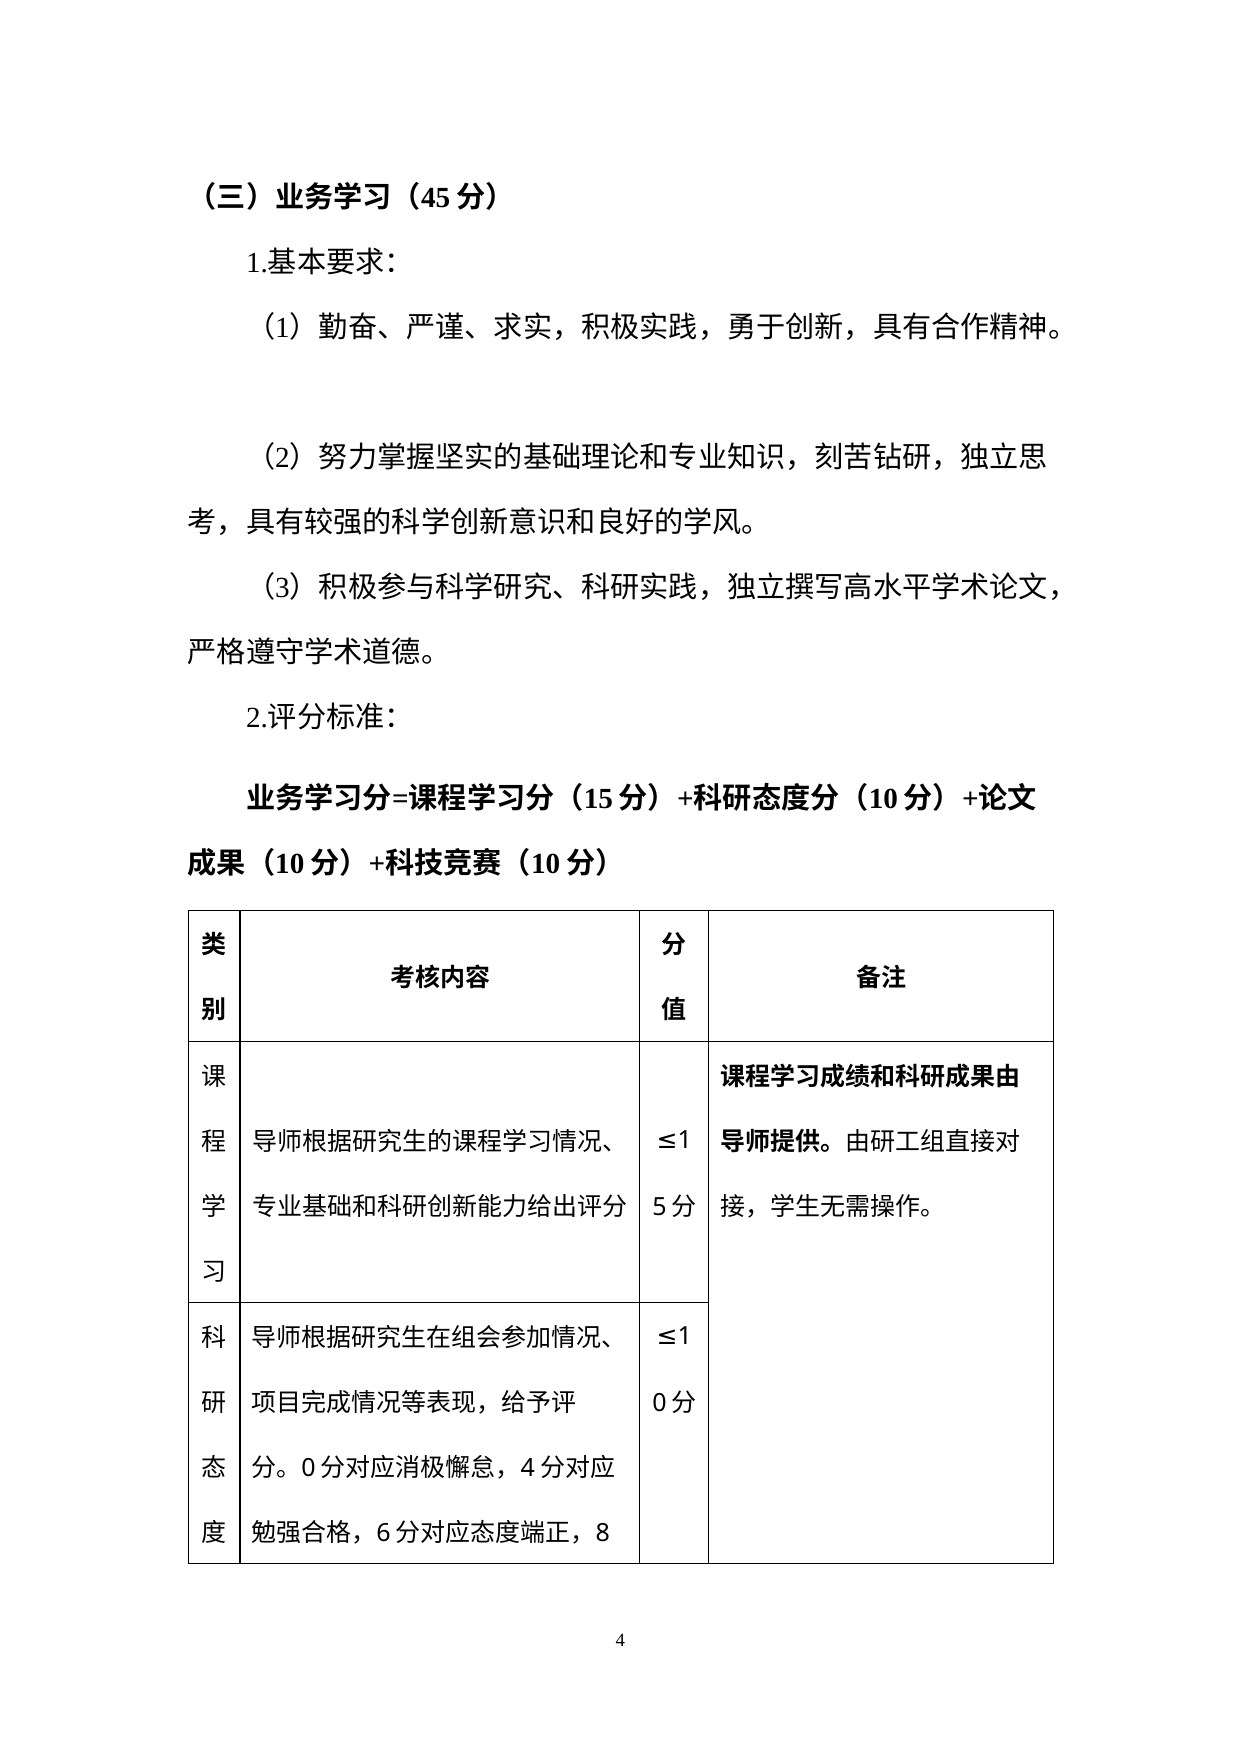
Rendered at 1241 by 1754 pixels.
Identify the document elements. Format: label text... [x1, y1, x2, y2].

table_header 类别 [189, 911, 239, 1041]
text 2.评分标准： [187, 682, 1053, 747]
text （1）勤奋、严谨、求实，积极实践，勇于创新，具有合作精神。 [187, 292, 1053, 422]
table_cell 导师根据研究生的课程学习情况、专业基础和科研创新能力给出评分 [241, 1042, 639, 1302]
text （2）努力掌握坚实的基础理论和专业知识，刻苦钻研，独立思考，具有较强的科学创新意识和良好的学风。 [187, 422, 1053, 552]
table_header 分值 [640, 911, 708, 1041]
table_cell 课程学习成绩和科研成果由导师提供。由研工组直接对接，学生无需操作。 [709, 1042, 1053, 1563]
table_cell 科研态度 [189, 1303, 239, 1563]
table_cell ≤10分 [640, 1303, 708, 1563]
text 业务学习分=课程学习分（15分）+科研态度分（10分）+论文成果（10分）+科技竞赛（10分） [187, 763, 1053, 893]
text （三）业务学习（45分） [187, 162, 1053, 227]
table_cell 课程学习 [189, 1042, 239, 1302]
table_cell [241, 1303, 639, 1563]
table_cell ≤15分 [640, 1042, 708, 1302]
table_header 考核内容 [241, 911, 639, 1041]
table_header 备注 [709, 911, 1053, 1041]
text 1.基本要求： [187, 227, 1053, 292]
text （3）积极参与科学研究、科研实践，独立撰写高水平学术论文，严格遵守学术道德。 [187, 552, 1053, 682]
